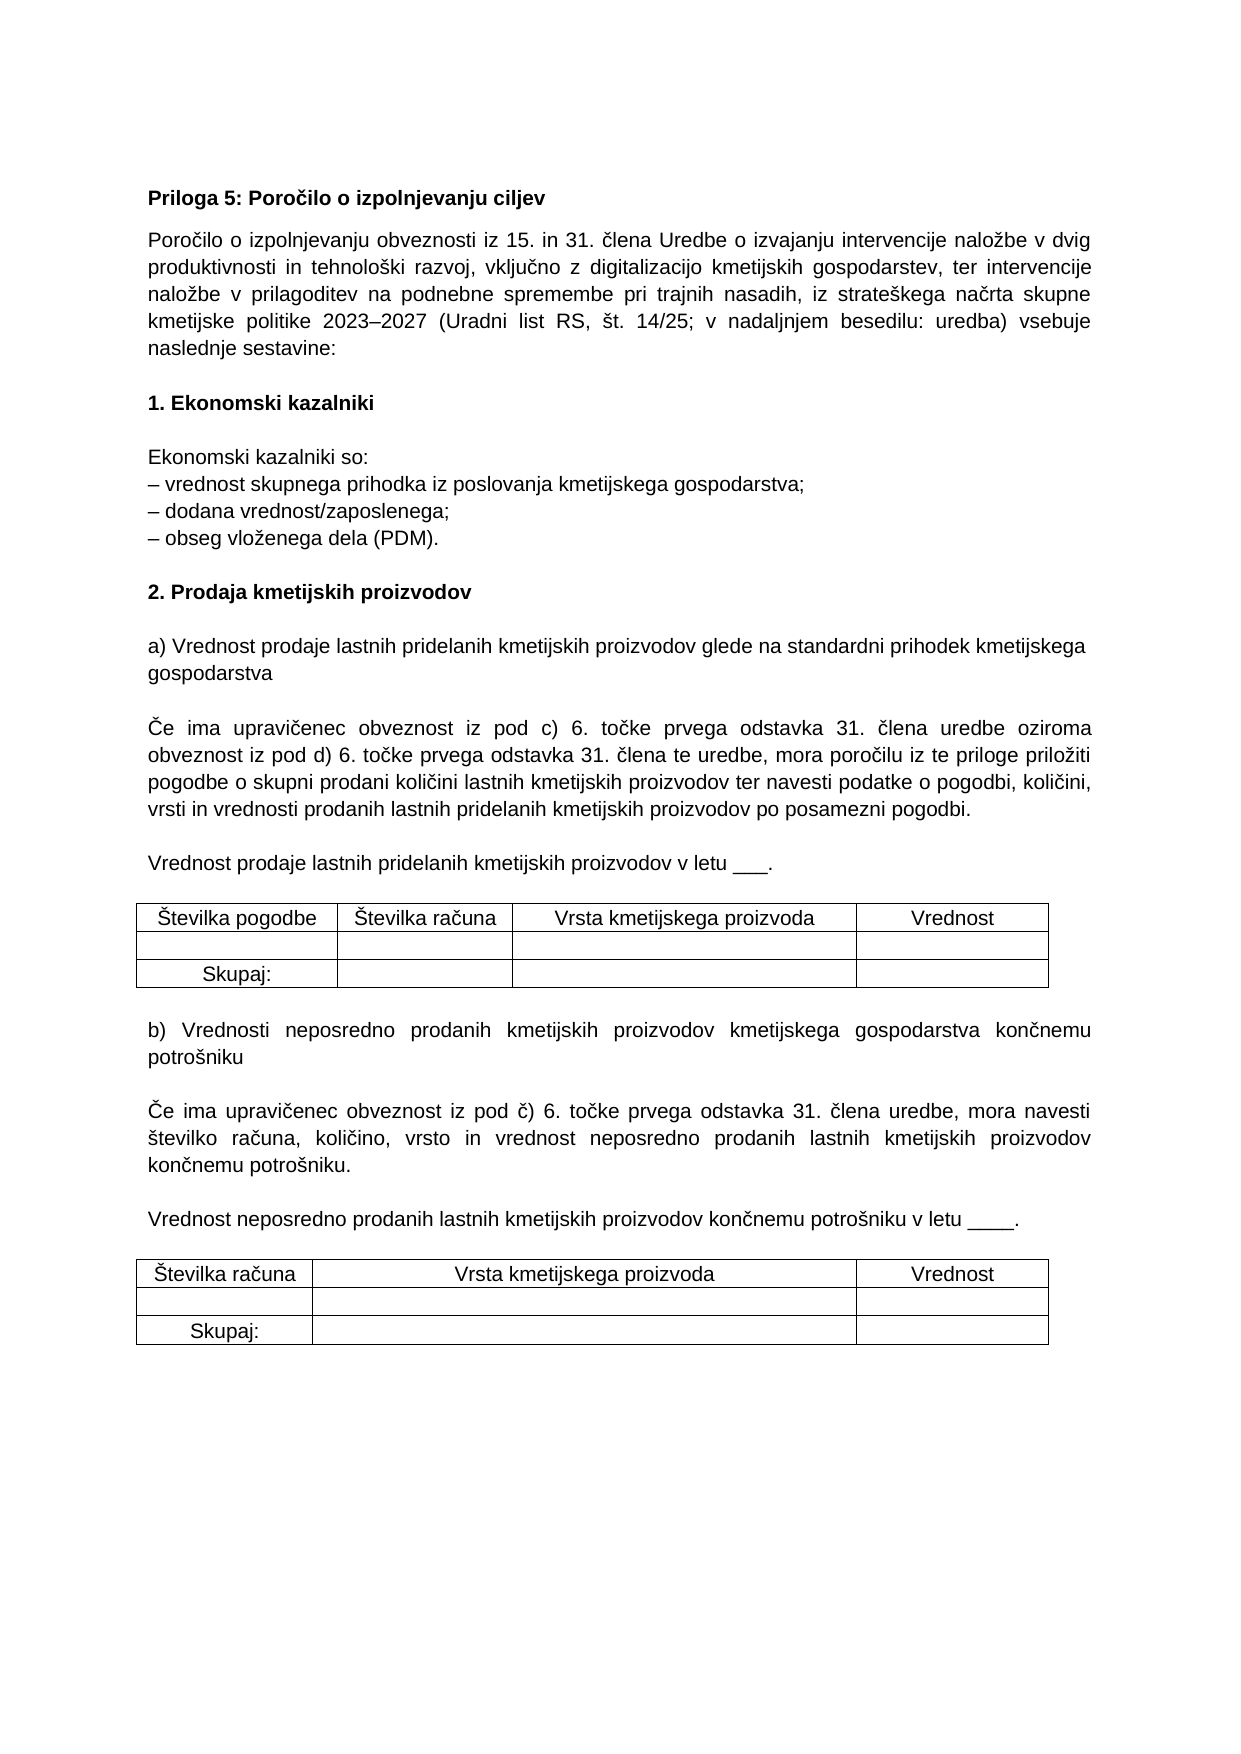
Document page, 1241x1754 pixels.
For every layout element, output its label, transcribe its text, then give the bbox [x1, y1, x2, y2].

table_header Vrednost [857, 904, 1048, 931]
table_cell [857, 1316, 1048, 1343]
table_cell [137, 932, 337, 959]
table_cell Skupaj: [137, 960, 337, 987]
table_header Številka računa [338, 904, 512, 931]
text Ekonomski kazalniki so: [148, 442, 1093, 469]
table_cell [513, 932, 856, 959]
text Če ima upravičenec obveznost iz pod č) 6. točke prvega odstavka 31. člena uredbe, mora navesti številko računa, količino, vrsto in vrednost neposredno prodanih lastnih kmetijskih proizvodov končnemu potrošniku. [148, 1097, 1093, 1178]
table_cell [338, 960, 512, 987]
table_header Vrednost [857, 1260, 1048, 1287]
table_cell [137, 1288, 312, 1315]
table_cell Skupaj: [137, 1316, 312, 1343]
text Priloga 5: Poročilo o izpolnjevanju ciljev [148, 186, 1093, 210]
table_header Številka računa [137, 1260, 312, 1287]
table_header Vrsta kmetijskega proizvoda [313, 1260, 856, 1287]
text – dodana vrednost/zaposlenega; [148, 497, 1093, 524]
text b) Vrednosti neposredno prodanih kmetijskih proizvodov kmetijskega gospodarstva končnemu potrošniku [148, 1015, 1093, 1069]
table_header Številka pogodbe [137, 904, 337, 931]
table_cell [513, 960, 856, 987]
text – obseg vloženega dela (PDM). [148, 524, 1093, 551]
table_cell [857, 1288, 1048, 1315]
text a) Vrednost prodaje lastnih pridelanih kmetijskih proizvodov glede na standardni prihodek kmetijskega gospodarstva [148, 632, 1093, 686]
table_cell [857, 960, 1048, 987]
table_cell [857, 932, 1048, 959]
table_cell [313, 1316, 856, 1343]
text 1. Ekonomski kazalniki [148, 388, 1093, 415]
text Če ima upravičenec obveznost iz pod c) 6. točke prvega odstavka 31. člena uredbe oziroma obveznost iz pod d) 6. točke prvega odstavka 31. člena te uredbe, mora poročilu iz te priloge priložiti pogodbe o skupni prodani količini lastnih kmetijskih proizvodov ter navesti podatke o pogodbi, količini, vrsti in vrednosti prodanih lastnih pridelanih kmetijskih proizvodov po posamezni pogodbi. [148, 713, 1093, 822]
text Vrednost neposredno prodanih lastnih kmetijskih proizvodov končnemu potrošniku v letu ____. [148, 1205, 1093, 1232]
text Vrednost prodaje lastnih pridelanih kmetijskih proizvodov v letu ___. [148, 849, 1093, 876]
table_cell [313, 1288, 856, 1315]
text 2. Prodaja kmetijskih proizvodov [148, 578, 1093, 605]
table_cell [338, 932, 512, 959]
text Poročilo o izpolnjevanju obveznosti iz 15. in 31. člena Uredbe o izvajanju intervencije naložbe v dvig produktivnosti in tehnološki razvoj, vključno z digitalizacijo kmetijskih gospodarstev, ter intervencije naložbe v prilagoditev na podnebne spremembe pri trajnih nasadih, iz strateškega načrta skupne kmetijske politike 2023–2027 (Uradni list RS, št. 14/25; v nadaljnjem besedilu: uredba) vsebuje naslednje sestavine: [148, 226, 1093, 361]
text – vrednost skupnega prihodka iz poslovanja kmetijskega gospodarstva; [148, 469, 1093, 497]
table_header Vrsta kmetijskega proizvoda [513, 904, 856, 931]
